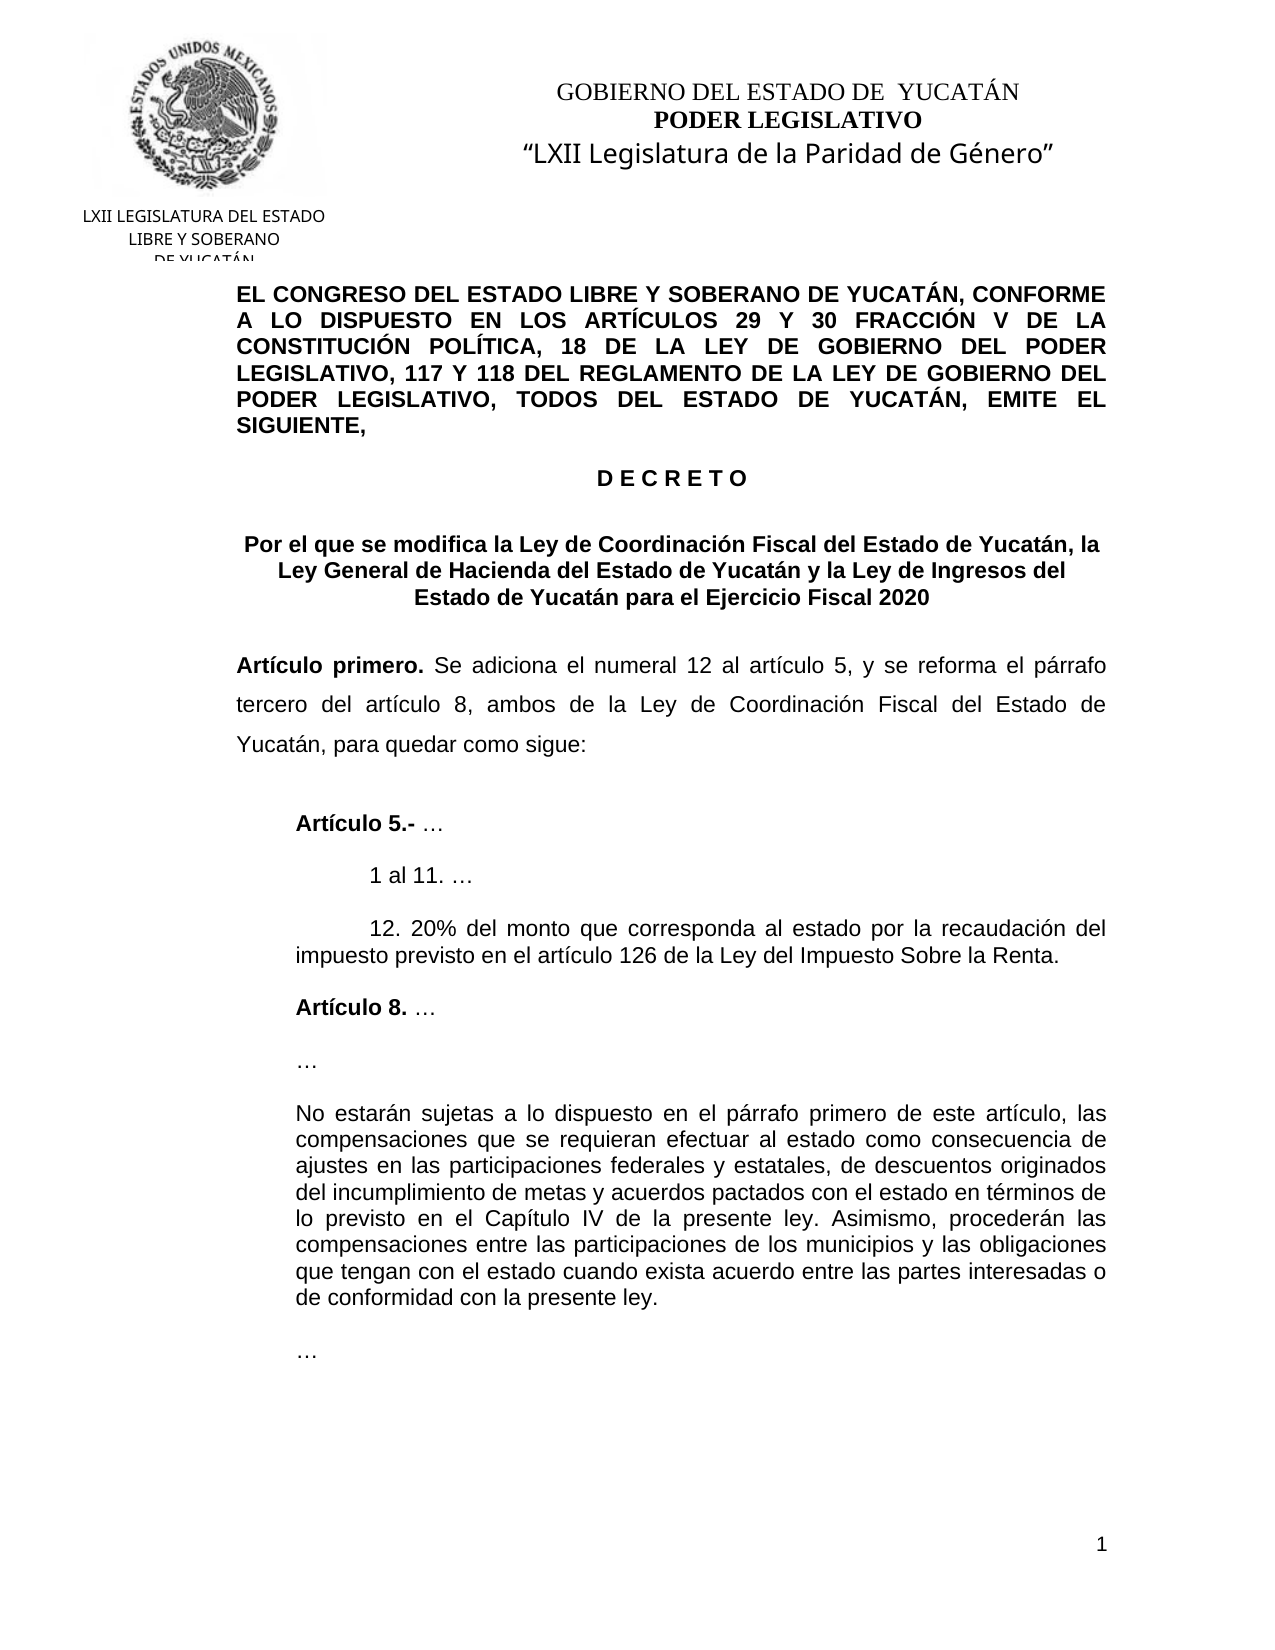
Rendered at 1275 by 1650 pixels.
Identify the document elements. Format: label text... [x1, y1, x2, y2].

text D E C R E T O [236, 465, 1107, 491]
text 12. 20% del monto que corresponda al estado por la recaudación del impuesto previsto en el artículo 126 de la Ley del Impuesto Sobre la Renta. [295, 915, 1107, 968]
picture [83, 33, 328, 196]
text No estarán sujetas a lo dispuesto en el párrafo primero de este artículo, las compensaciones que se requieran efectuar al estado como consecuencia de ajustes en las participaciones federales y estatales, de descuentos originados del incumplimiento de metas y acuerdos pactados con el estado en términos de lo previsto en el Capítulo IV de la presente ley. Asimismo, procederán las compensaciones entre las participaciones de los municipios y las obligaciones que tengan con el estado cuando exista acuerdo entre las partes interesadas o de conformidad con la presente ley. [295, 1100, 1107, 1311]
text Artículo 5.- … [295, 810, 1107, 836]
text … [295, 1047, 1107, 1073]
text EL CONGRESO DEL ESTADO LIBRE Y SOBERANO DE YUCATÁN, CONFORME A LO DISPUESTO EN LOS ARTÍCULOS 29 Y 30 FRACCIÓN V DE LA CONSTITUCIÓN POLÍTICA, 18 DE LA LEY DE GOBIERNO DEL PODER LEGISLATIVO, 117 Y 118 DEL REGLAMENTO DE LA LEY DE GOBIERNO DEL PODER LEGISLATIVO, TODOS DEL ESTADO DE YUCATÁN, EMITE EL SIGUIENTE, [236, 281, 1107, 439]
text Por el que se modifica la Ley de Coordinación Fiscal del Estado de Yucatán, la Ley General de Hacienda del Estado de Yucatán y la Ley de Ingresos del Estado de Yucatán para el Ejercicio Fiscal 2020 [236, 531, 1107, 610]
text 1 al 11. … [295, 862, 1107, 889]
text Artículo 8. … [295, 994, 1107, 1021]
text … [295, 1337, 1107, 1363]
text Artículo primero. Se adiciona el numeral 12 al artículo 5, y se reforma el párrafo tercero del artículo 8, ambos de la Ley de Coordinación Fiscal del Estado de Yucatán, para quedar como sigue: [236, 652, 1107, 757]
